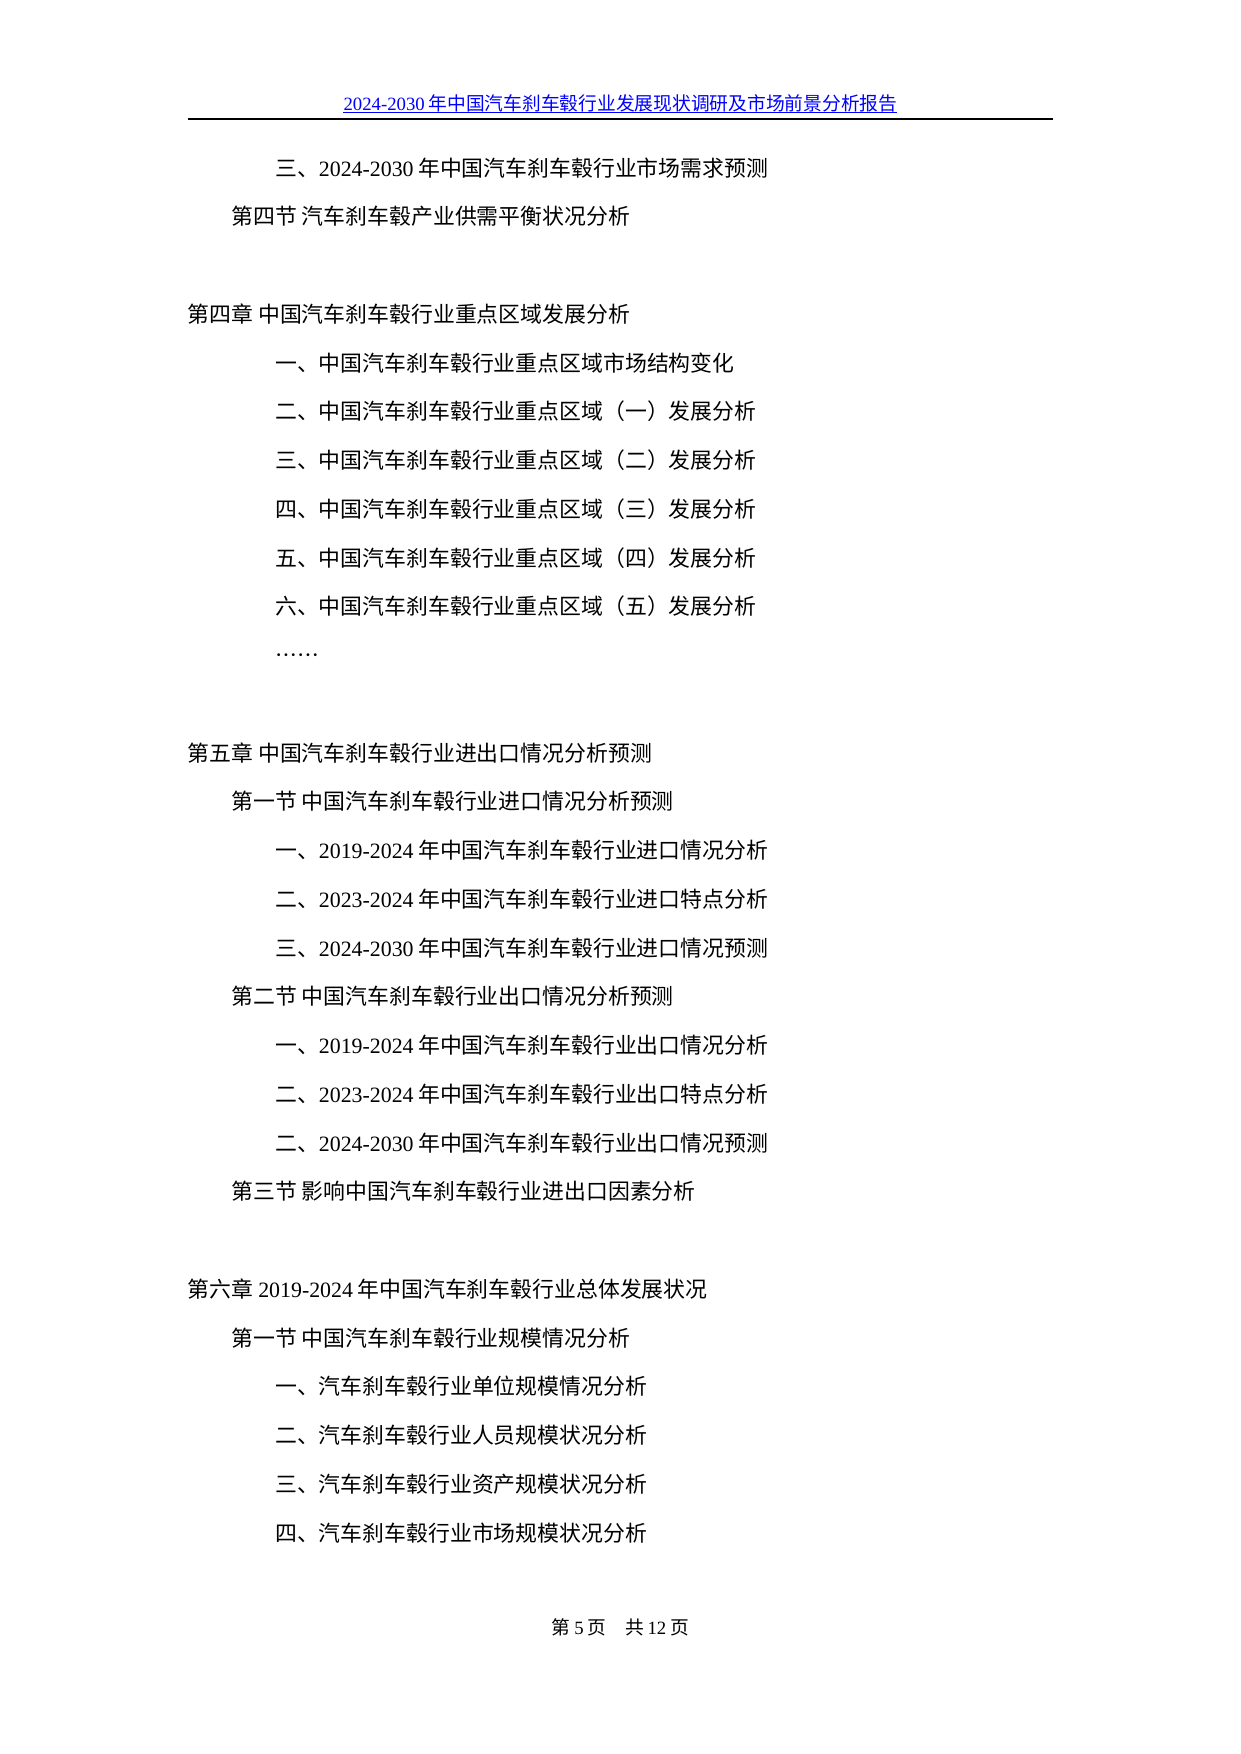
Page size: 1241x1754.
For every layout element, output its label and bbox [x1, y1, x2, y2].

text [187, 150, 1053, 1548]
